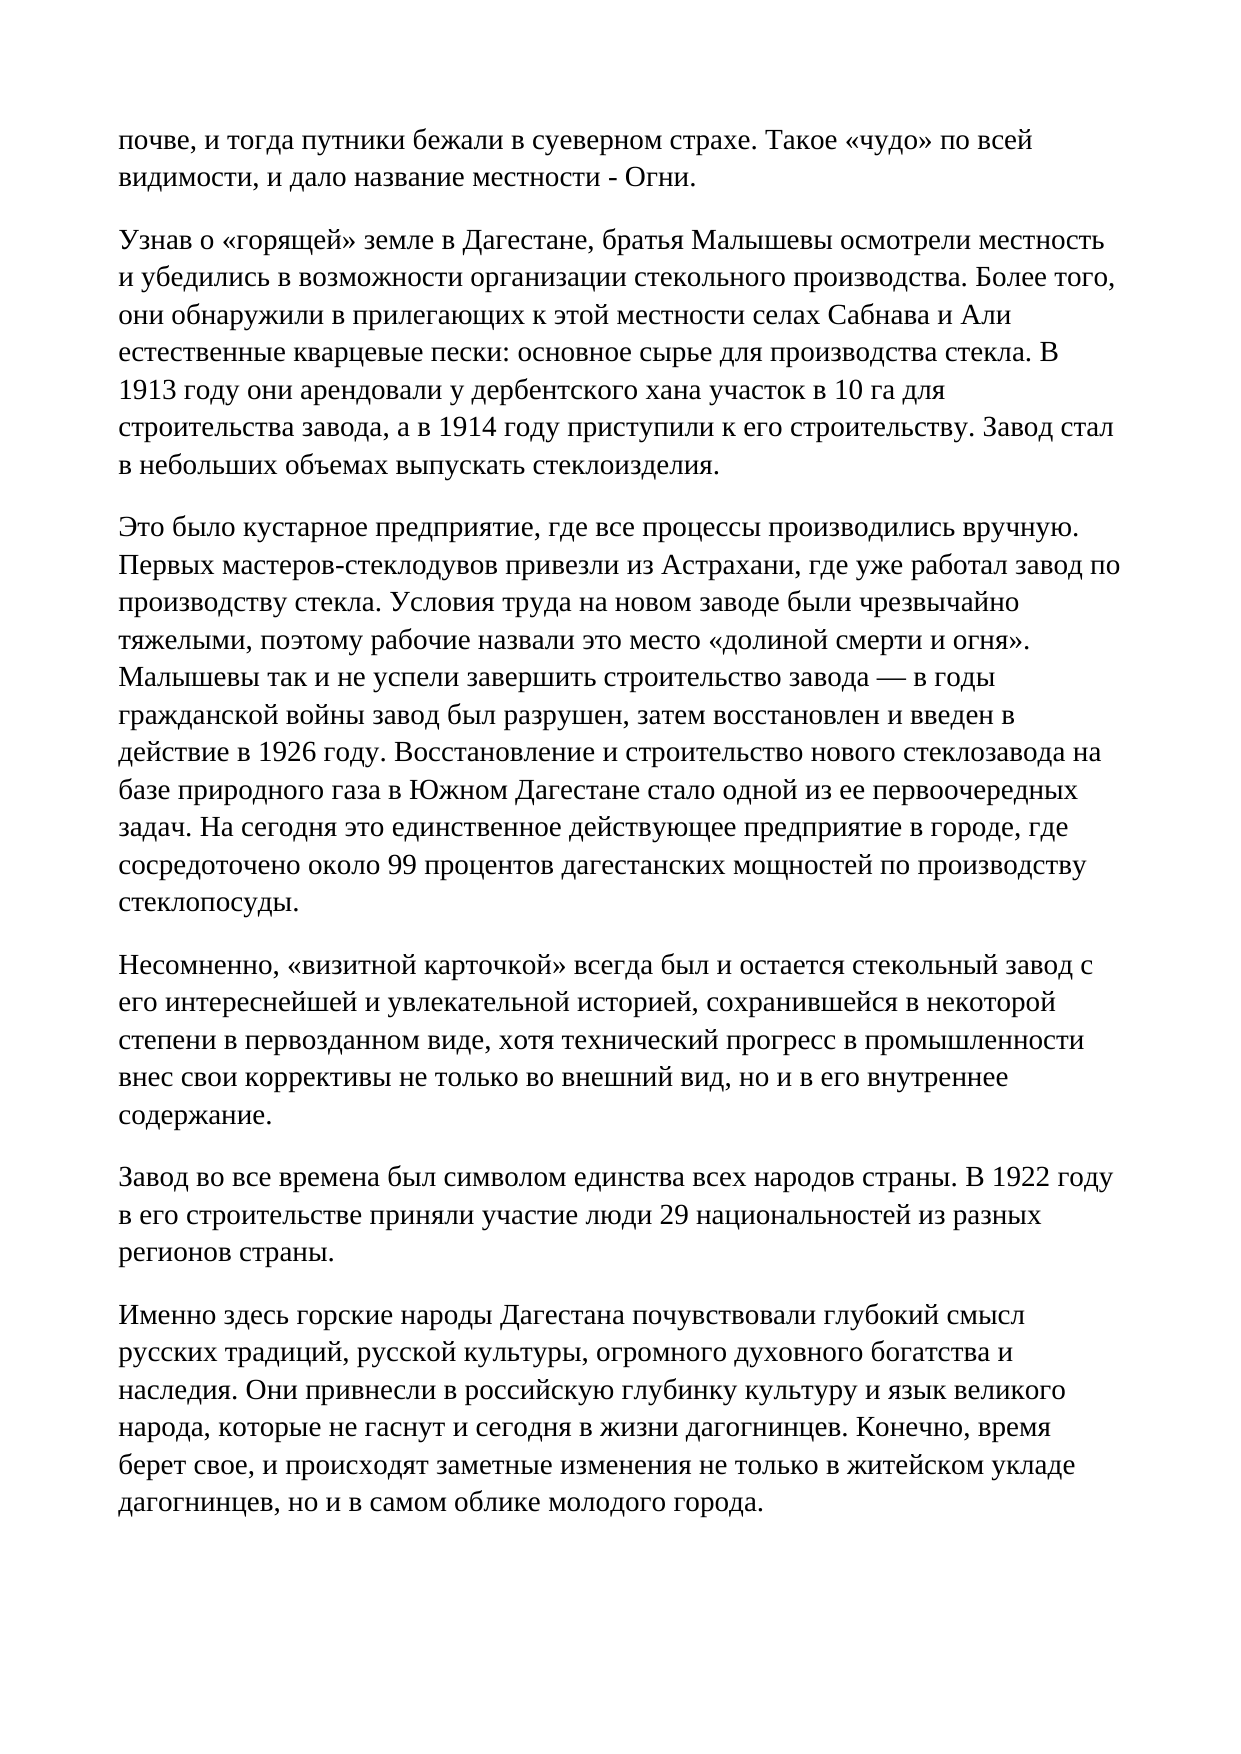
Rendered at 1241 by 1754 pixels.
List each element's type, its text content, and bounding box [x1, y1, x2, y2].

text Это было кустарное предприятие, где все процессы производились вручную. Первых мастеров-стеклодувов привезли из Астрахани, где уже работал завод по производству стекла. Условия труда на новом заводе были чрезвычайно тяжелыми, поэтому рабочие назвали это место «долиной смерти и огня». Малышевы так и не успели завершить строительство завода — в годы гражданской войны завод был разрушен, затем восстановлен и введен в действие в 1926 году. Восстановление и строительство нового стеклозавода на базе природного газа в Южном Дагестане стало одной из ее первоочередных задач. На сегодня это единственное действующее предприятие в городе, где сосредоточено около 99 процентов дагестанских мощностей по производству стеклопосуды. [118, 506, 1122, 918]
text Завод во все времена был символом единства всех народов страны. В 1922 году в его строительстве приняли участие люди 29 национальностей из разных регионов страны. [118, 1156, 1122, 1268]
text Несомненно, «визитной карточкой» всегда был и остается стекольный завод с его интереснейшей и увлекательной историей, сохранившейся в некоторой степени в первозданном виде, хотя технический прогресс в промышленности внес свои коррективы не только во внешний вид, но и в его внутреннее содержание. [118, 943, 1122, 1131]
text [118, 118, 1122, 193]
text Именно здесь горские народы Дагестана почувствовали глубокий смысл русских традиций, русской культуры, огромного духовного богатства и наследия. Они привнесли в российскую глубинку культуру и язык великого народа, которые не гаснут и сегодня в жизни дагогнинцев. Конечно, время берет свое, и происходят заметные изменения не только в житейском укладе дагогнинцев, но и в самом облике молодого города. [118, 1293, 1122, 1518]
text Узнав о «горящей» земле в Дагестане, братья Малышевы осмотрели местность и убедились в возможности организации стекольного производства. Более того, они обнаружили в прилегающих к этой местности селах Сабнава и Али естественные кварцевые пески: основное сырье для производства стекла. В 1913 году они арендовали у дербентского хана участок в 10 га для строительства завода, а в 1914 году приступили к его строительству. Завод стал в небольших объемах выпускать стеклоизделия. [118, 218, 1122, 481]
